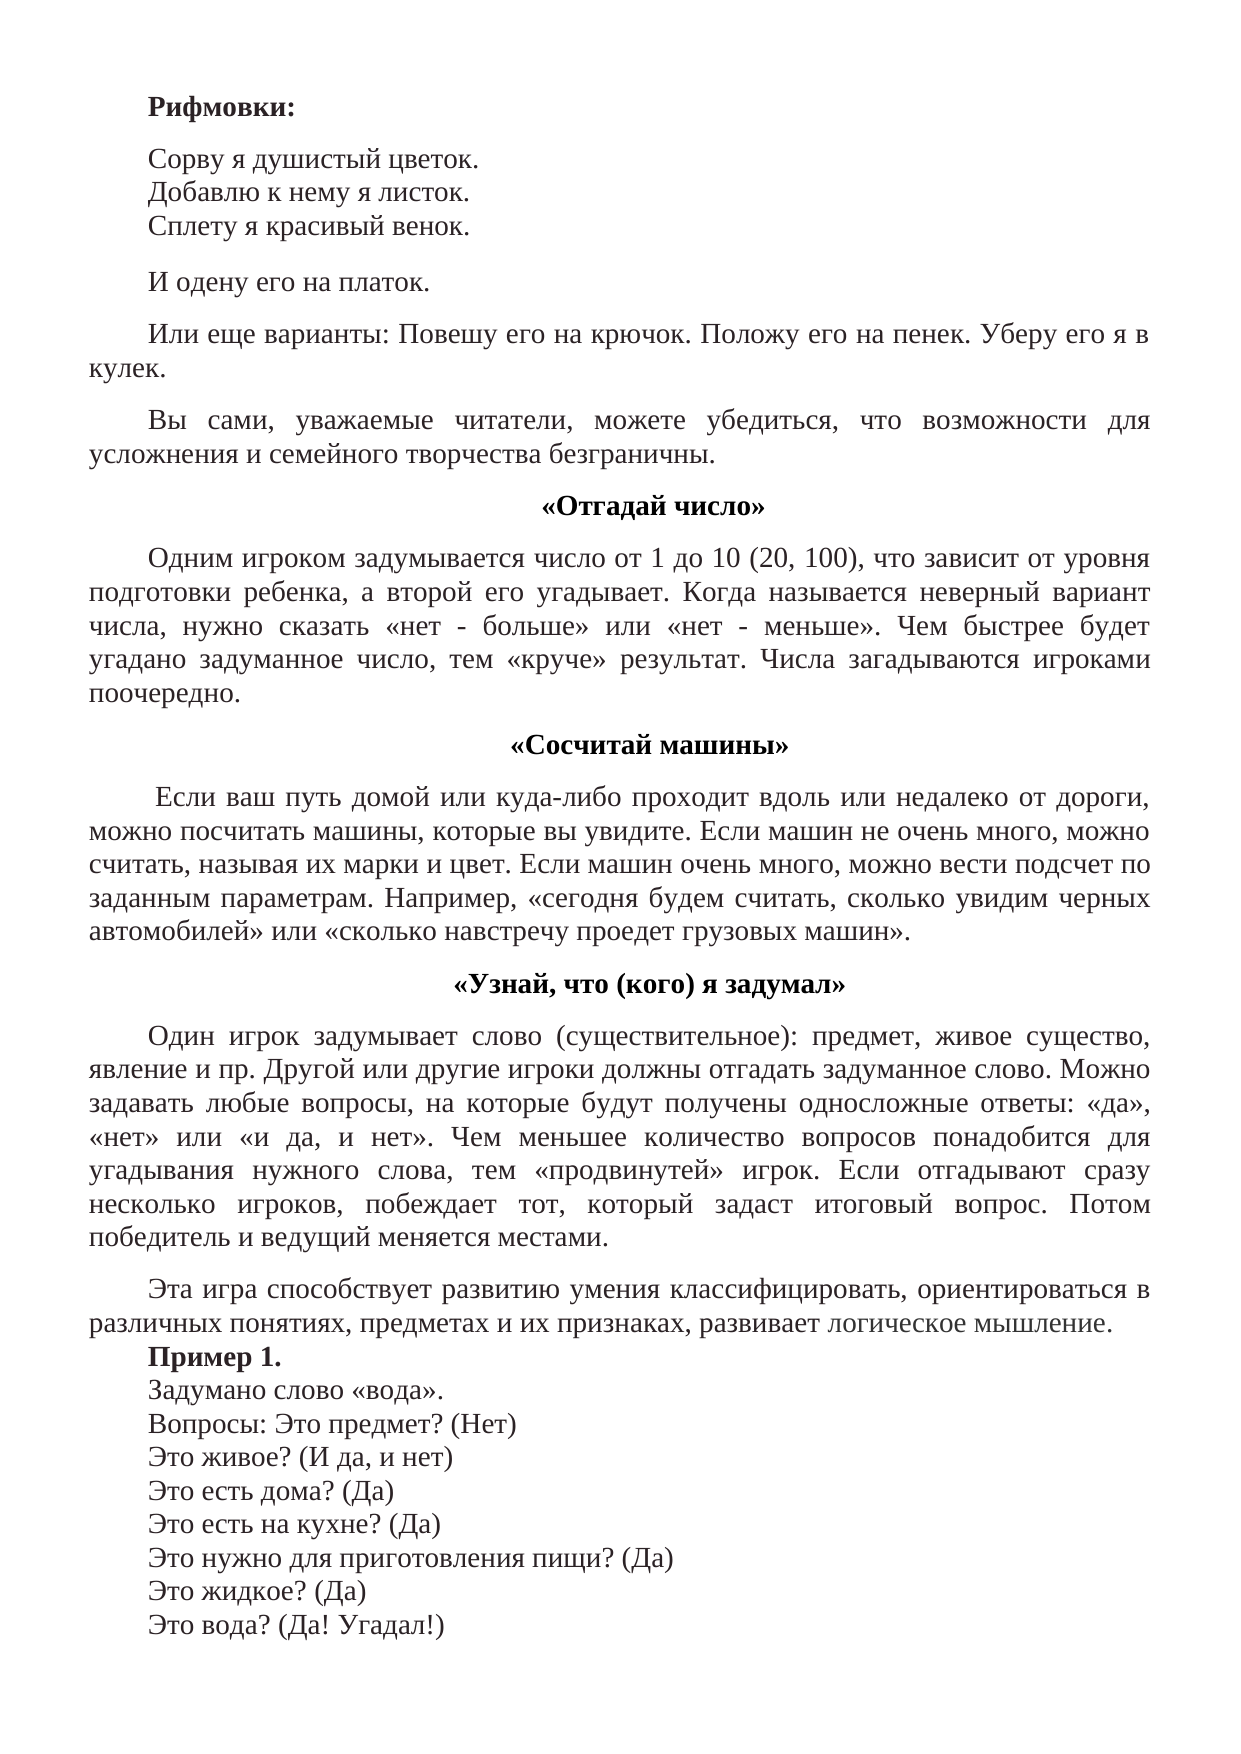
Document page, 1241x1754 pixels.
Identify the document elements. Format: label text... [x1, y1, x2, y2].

text Сплету я красивый венок. [89, 208, 1152, 242]
text Задумано слово «вода». [89, 1372, 1152, 1406]
text Пример 1. [89, 1339, 1152, 1372]
text «Сосчитай машины» [89, 727, 1152, 761]
text Если ваш путь домой или куда-либо проходит вдоль или недалеко от дороги, можно посчитать машины, которые вы увидите. Если машин не очень много, можно считать, называя их марки и цвет. Если машин очень много, можно вести подсчет по заданным параметрам. Например, «сегодня будем считать, сколько увидим черных автомобилей» или «сколько навстречу проедет грузовых машин». [89, 779, 1152, 947]
text И одену его на платок. [89, 242, 1152, 298]
text Вы сами, уважаемые читатели, можете убедиться, что возможности для усложнения и семейного творчества безграничны. [89, 402, 1152, 469]
text Это нужно для приготовления пищи? (Да) [89, 1540, 1152, 1573]
text Одним игроком задумывается число от 1 до 10 (20, 100), что зависит от уровня подготовки ребенка, а второй его угадывает. Когда называется неверный вариант числа, нужно сказать «нет - больше» или «нет - меньше». Чем быстрее будет угадано задуманное число, тем «круче» результат. Числа загадываются игроками поочередно. [89, 541, 1152, 708]
text Добавлю к нему я листок. [89, 174, 1152, 208]
text «Узнай, что (кого) я задумал» [89, 966, 1152, 999]
text Сорву я душистый цветок. [89, 141, 1152, 174]
text Это жидкое? (Да) [89, 1573, 1152, 1607]
text Один игрок задумывает слово (существительное): предмет, живое существо, явление и пр. Другой или другие игроки должны отгадать задуманное слово. Можно задавать любые вопросы, на которые будут получены односложные ответы: «да», «нет» или «и да, и нет». Чем меньшее количество вопросов понадобится для угадывания нужного слова, тем «продвинутей» игрок. Если отгадывают сразу несколько игроков, побеждает тот, который задаст итоговый вопрос. Потом победитель и ведущий меняется местами. [89, 1018, 1152, 1253]
text Это вода? (Да! Угадал!) [89, 1607, 1152, 1641]
text «Отгадай число» [89, 488, 1152, 522]
text Рифмовки: [89, 89, 1152, 122]
text Эта игра способствует развитию умения классифицировать, ориентироваться в различных понятиях, предметах и их признаках, развивает логическое мышление. [89, 1272, 1152, 1339]
text Это есть дома? (Да) [89, 1473, 1152, 1506]
text Это есть на кухне? (Да) [89, 1506, 1152, 1540]
text Вопросы: Это предмет? (Нет) [89, 1406, 1152, 1439]
text Или еще варианты: Повешу его на крючок. Положу его на пенек. Уберу его я в кулек. [89, 317, 1152, 384]
text Это живое? (И да, и нет) [89, 1439, 1152, 1473]
